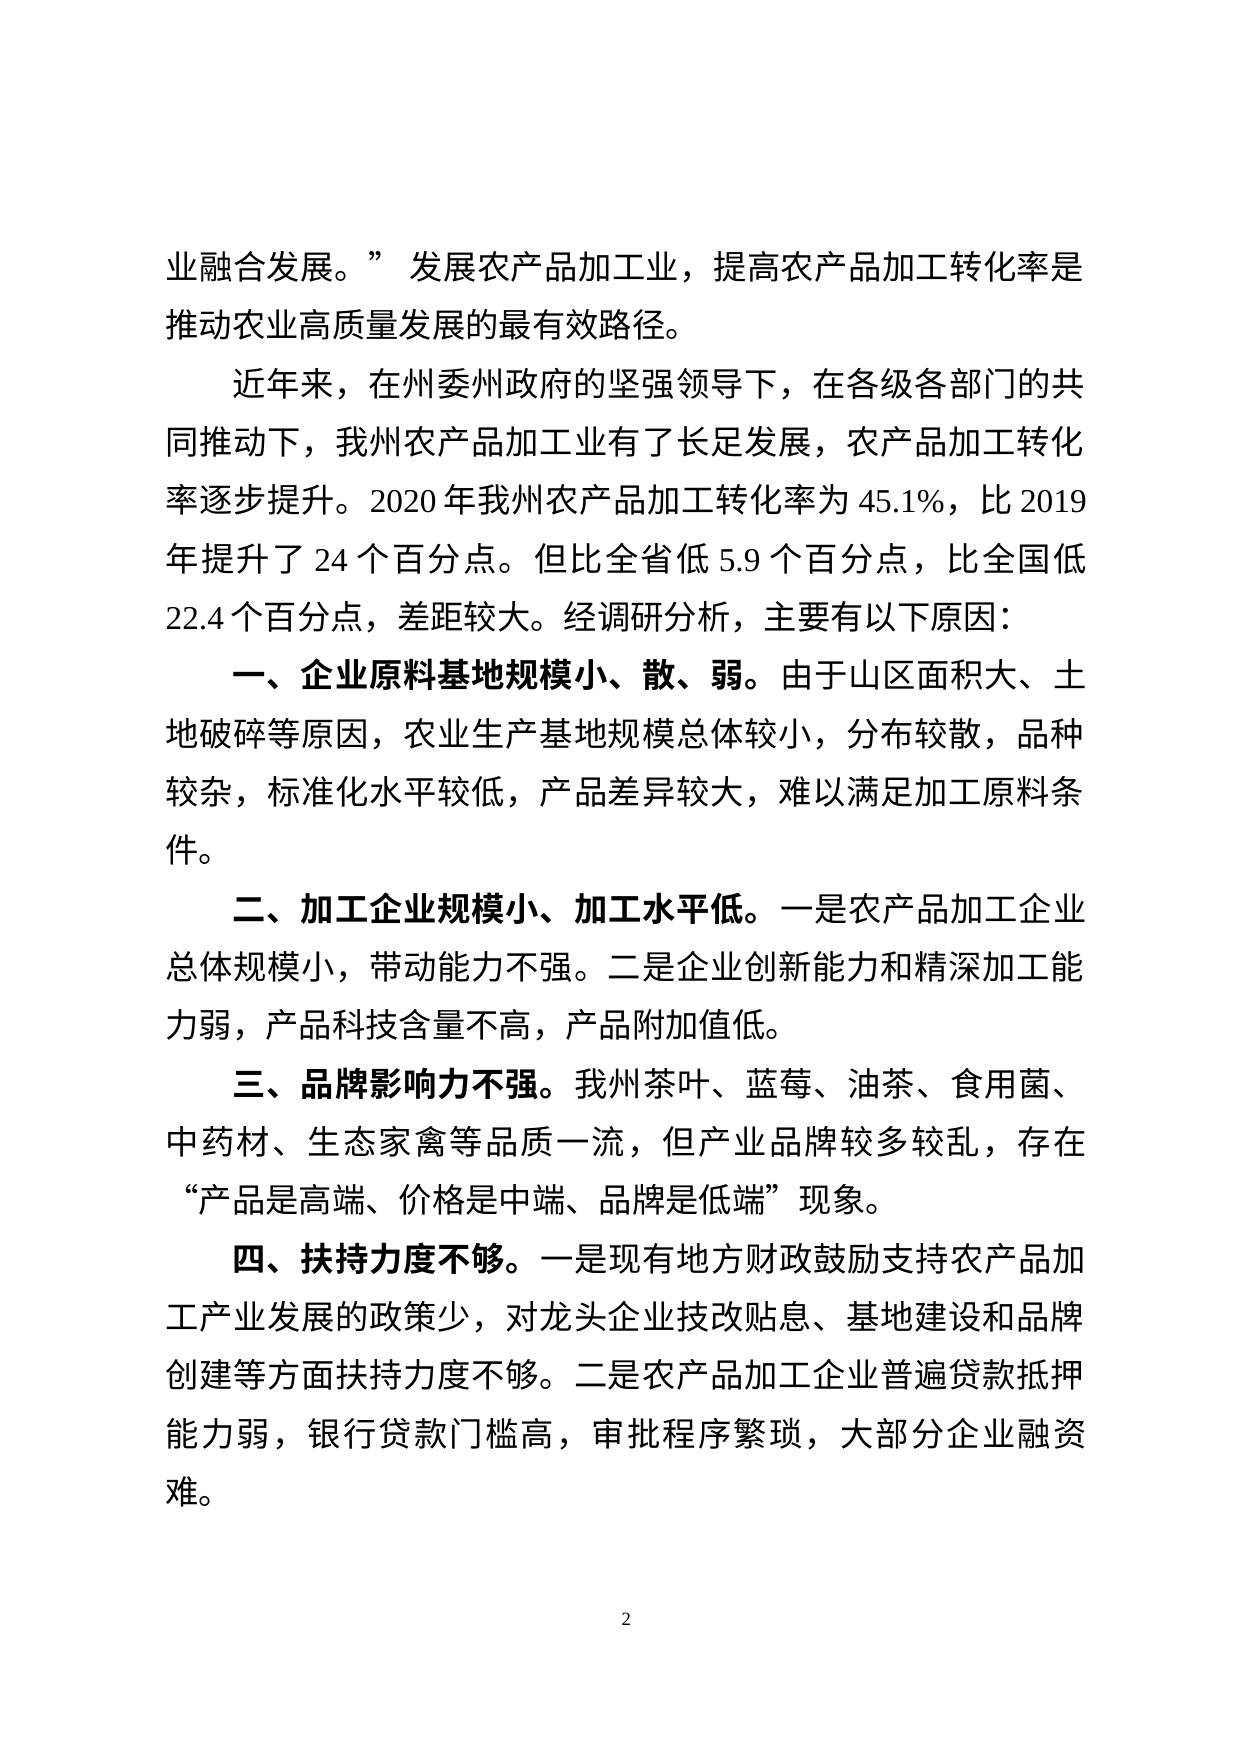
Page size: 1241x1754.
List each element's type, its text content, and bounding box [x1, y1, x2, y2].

list 一、企业原料基地规模小、散、弱。由于山区面积大、土地破碎等原因，农业生产基地规模总体较小，分布较散，品种较杂，标准化水平较低，产品差异较大，难以满足加工原料条件。 [165, 641, 1087, 874]
list 四、扶持力度不够。一是现有地方财政鼓励支持农产品加工产业发展的政策少，对龙头企业技改贴息、基地建设和品牌创建等方面扶持力度不够。二是农产品加工企业普遍贷款抵押能力弱，银行贷款门槛高，审批程序繁琐，大部分企业融资难。 [165, 1224, 1087, 1516]
list 二、加工企业规模小、加工水平低。一是农产品加工企业总体规模小，带动能力不强。二是企业创新能力和精深加工能力弱，产品科技含量不高，产品附加值低。 [165, 874, 1087, 1049]
list 近年来，在州委州政府的坚强领导下，在各级各部门的共同推动下，我州农产品加工业有了长足发展，农产品加工转化率逐步提升。2020年我州农产品加工转化率为45.1%，比2019年提升了24个百分点。但比全省低5.9个百分点，比全国低22.4个百分点，差距较大。经调研分析，主要有以下原因： [165, 349, 1087, 641]
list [165, 233, 1087, 349]
list 三、品牌影响力不强。我州茶叶、蓝莓、油茶、食用菌、中药材、生态家禽等品质一流，但产业品牌较多较乱，存在“产品是高端、价格是中端、品牌是低端”现象。 [165, 1049, 1087, 1224]
